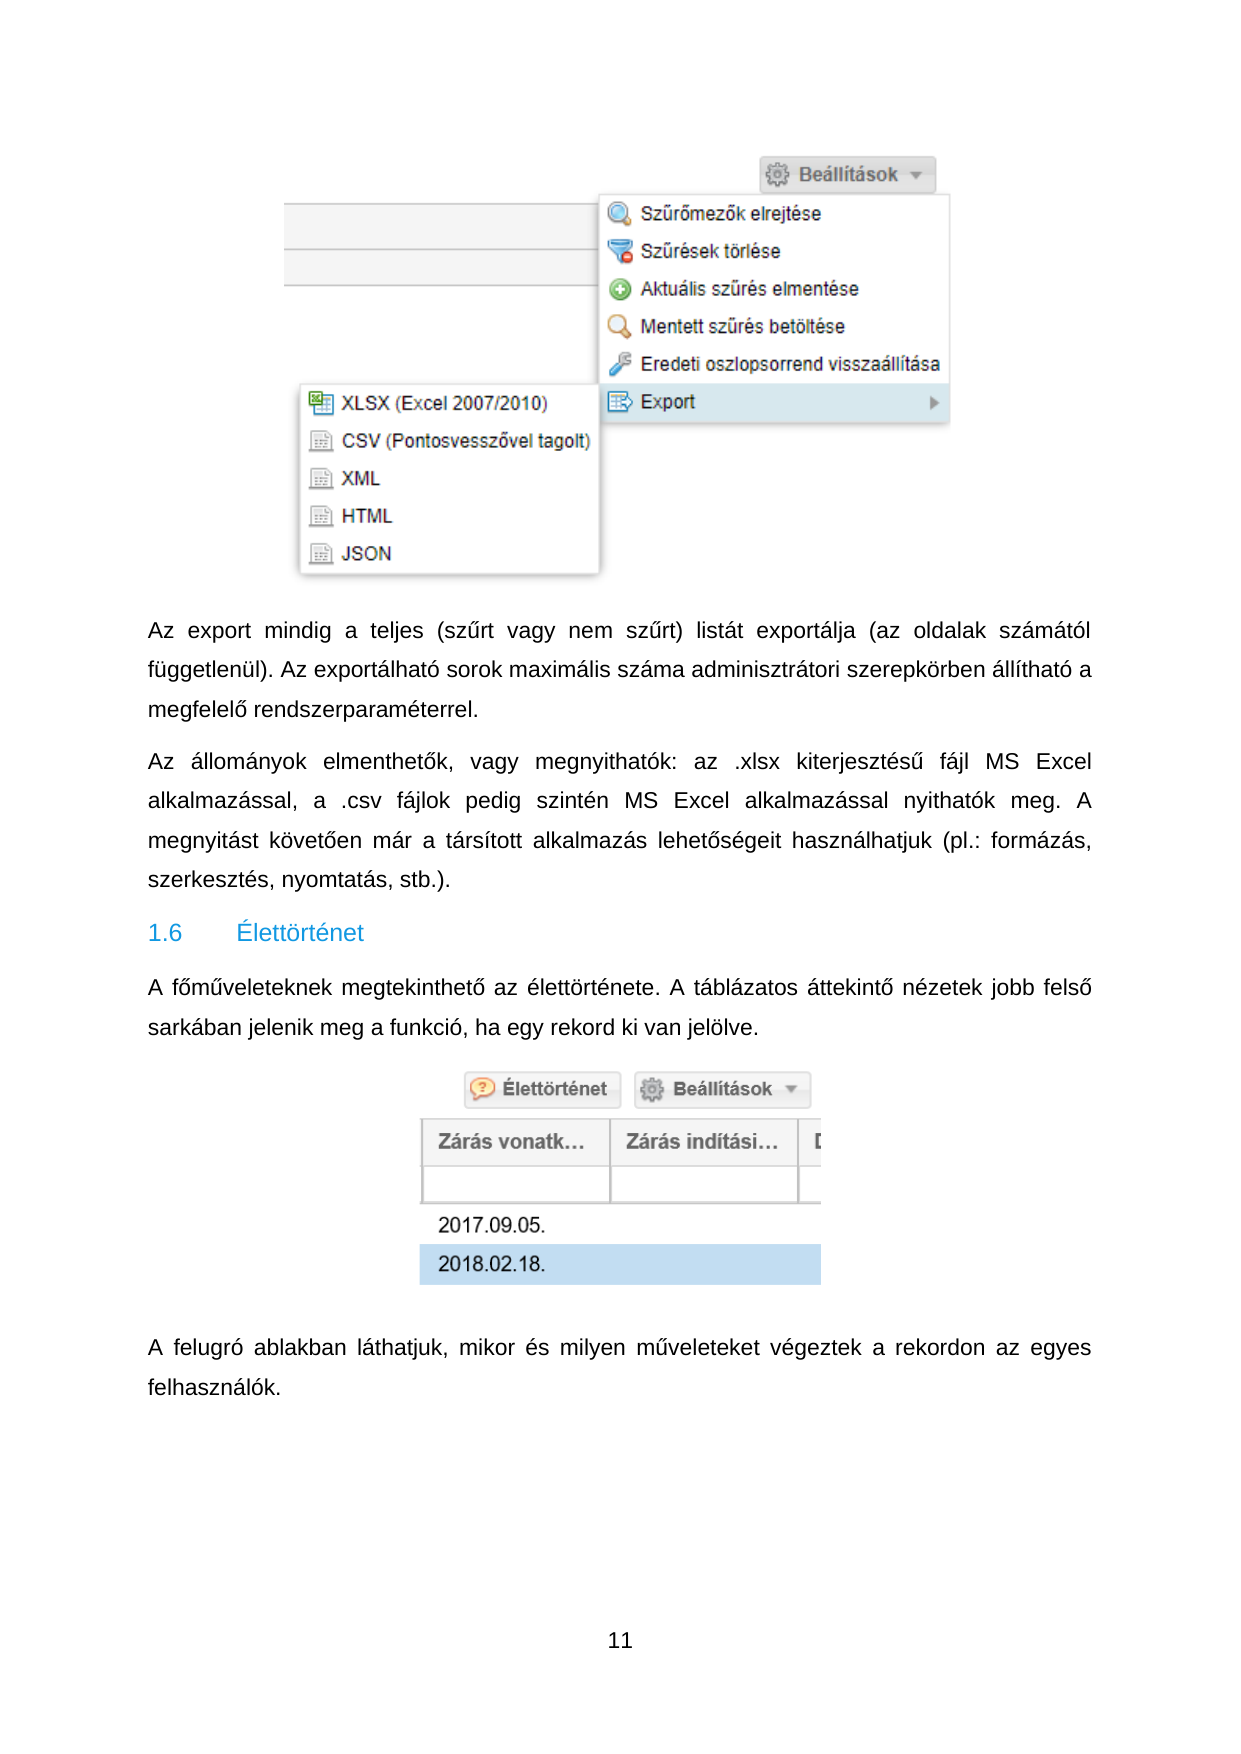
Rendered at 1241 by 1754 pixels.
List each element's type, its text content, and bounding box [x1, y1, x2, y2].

text A főműveleteknek megtekinthető az élettörténete. A táblázatos áttekintő nézetek jobb felső sarkában jelenik meg a funkció, ha egy rekord ki van jelölve. [148, 974, 1093, 1040]
text A felugró ablakban láthatjuk, mikor és milyen műveleteket végeztek a rekordon az egyes felhasználók. [148, 1334, 1093, 1400]
text Az állományok elmenthetők, vagy megnyithatók: az .xlsx kiterjesztésű fájl MS Excel alkalmazással, a .csv fájlok pedig szintén MS Excel alkalmazással nyithatók meg. A megnyitást követően már a társított alkalmazás lehetőségeit használhatjuk (pl.: formázás, szerkesztés, nyomtatás, stb.). [148, 748, 1093, 893]
text Az export mindig a teljes (szűrt vagy nem szűrt) listát exportálja (az oldalak számától függetlenül). Az exportálható sorok maximális száma adminisztrátori szerepkörben állítható a megfelelő rendszerparaméterrel. [148, 617, 1093, 722]
subtitle Élettörténet [148, 918, 1093, 947]
picture [419, 1065, 821, 1309]
picture [284, 147, 957, 592]
